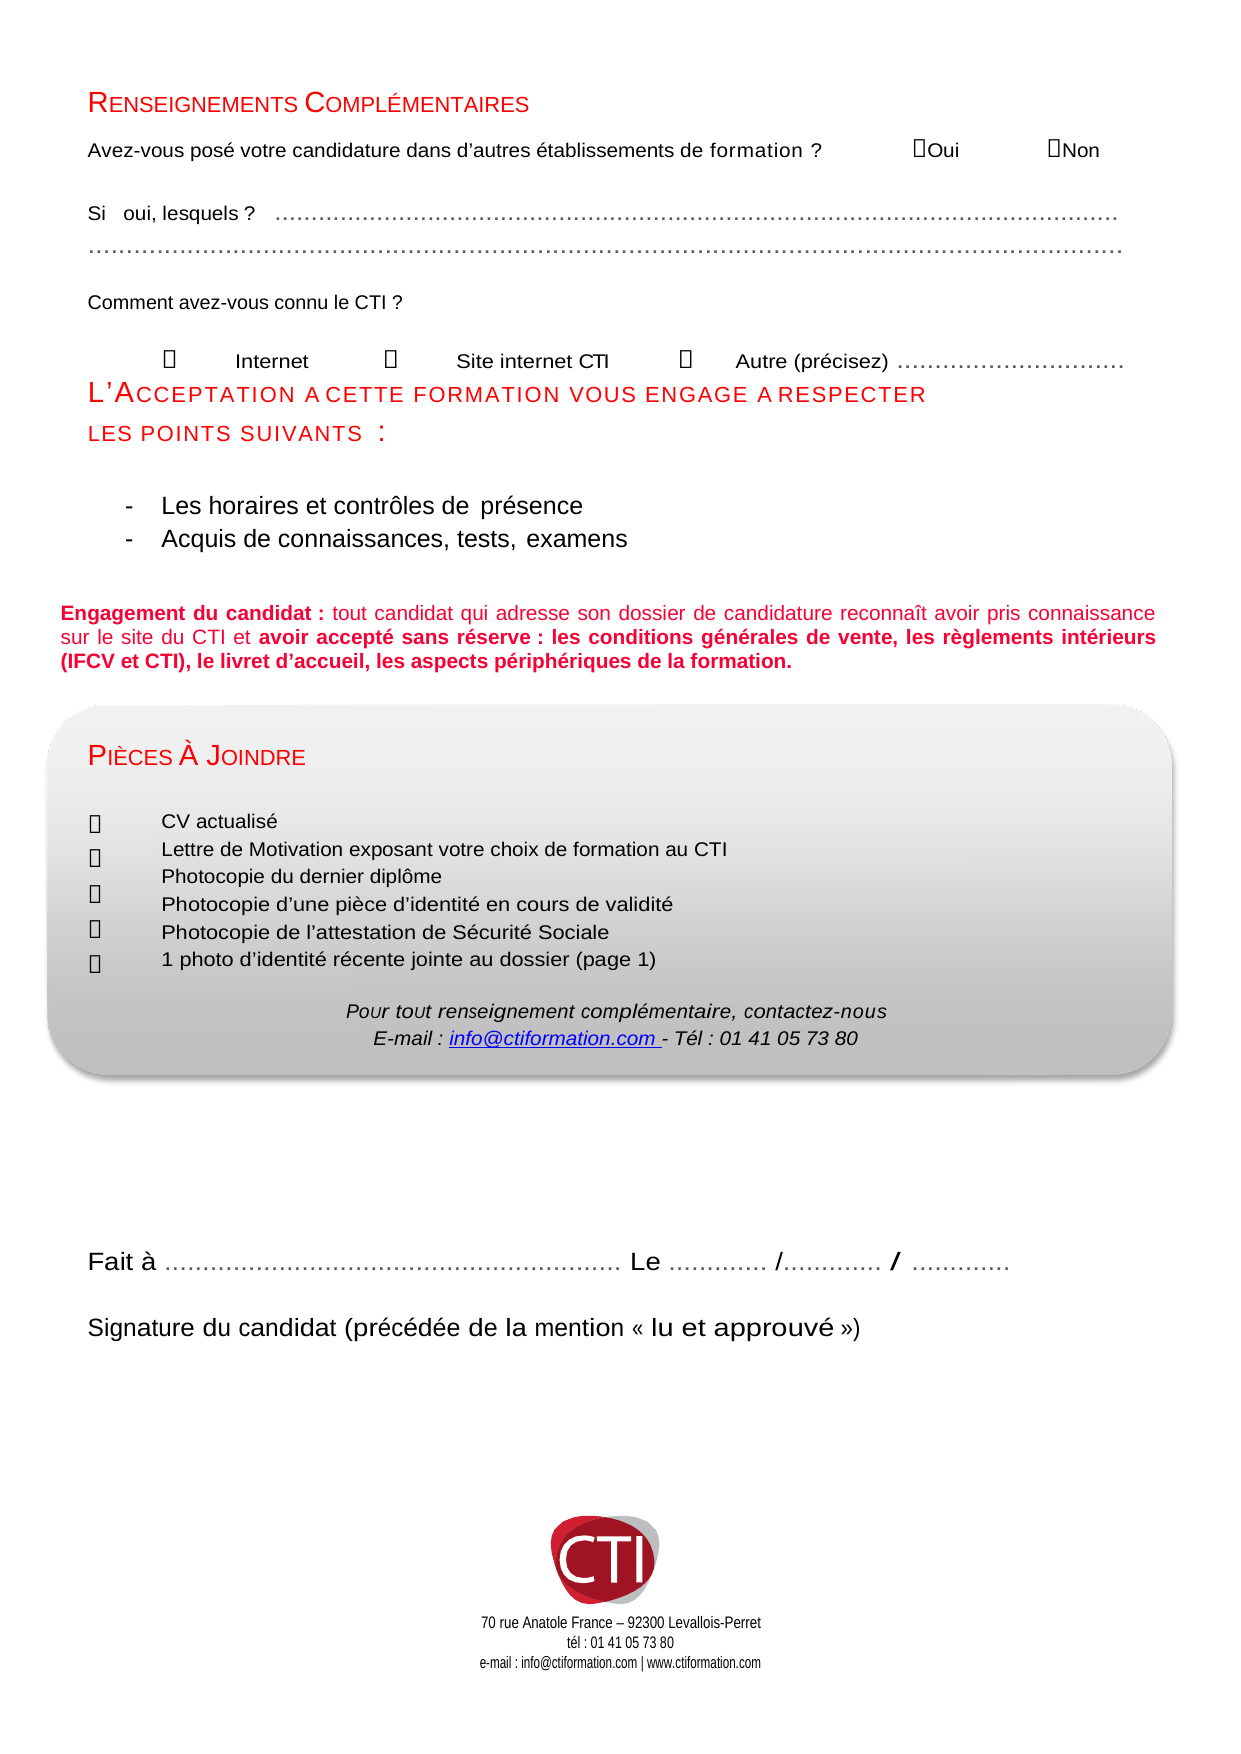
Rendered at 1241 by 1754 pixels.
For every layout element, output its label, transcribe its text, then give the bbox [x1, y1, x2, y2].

text Si oui, lesquels ? .................................................................................................................... [87, 197, 1157, 225]
picture [40, 701, 1180, 1087]
list Acquis de connaissances, tests, examens [125, 524, 1157, 553]
text  Internet  Site internet CTI  Autre (précisez) .............................. [161, 341, 1157, 375]
list Les horaires et contrôles de présence [125, 491, 1157, 519]
text RENSEIGNEMENTS COMPLÉMENTAIRES [87, 85, 1157, 118]
text ........................................................................................................................................ [87, 230, 1157, 259]
text Avez-vous posé votre candidature dans d’autres établissements de formation ? Oui Non [87, 130, 1157, 164]
text Fait à ............................................................ Le ............. /............. / ............. [87, 1247, 1157, 1276]
text L’ACCEPTATION A CETTE FORMATION VOUS ENGAGE A RESPECTER [88, 375, 1157, 409]
text Engagement du candidat : tout candidat qui adresse son dossier de candidature reconnaît avoir pris connaissance sur le site du CTI et avoir accepté sans réserve : les conditions générales de vente, les règlements intérieurs (IFCV et CTI), le livret d’accueil, les aspects périphériques de la formation. [60, 601, 1157, 673]
text Comment avez-vous connu le CTI ? [87, 291, 1157, 314]
text Signature du candidat (précédée de la mention « lu et approuvé ») [87, 1313, 1157, 1342]
text LES POINTS SUIVANTS : [88, 414, 1157, 447]
